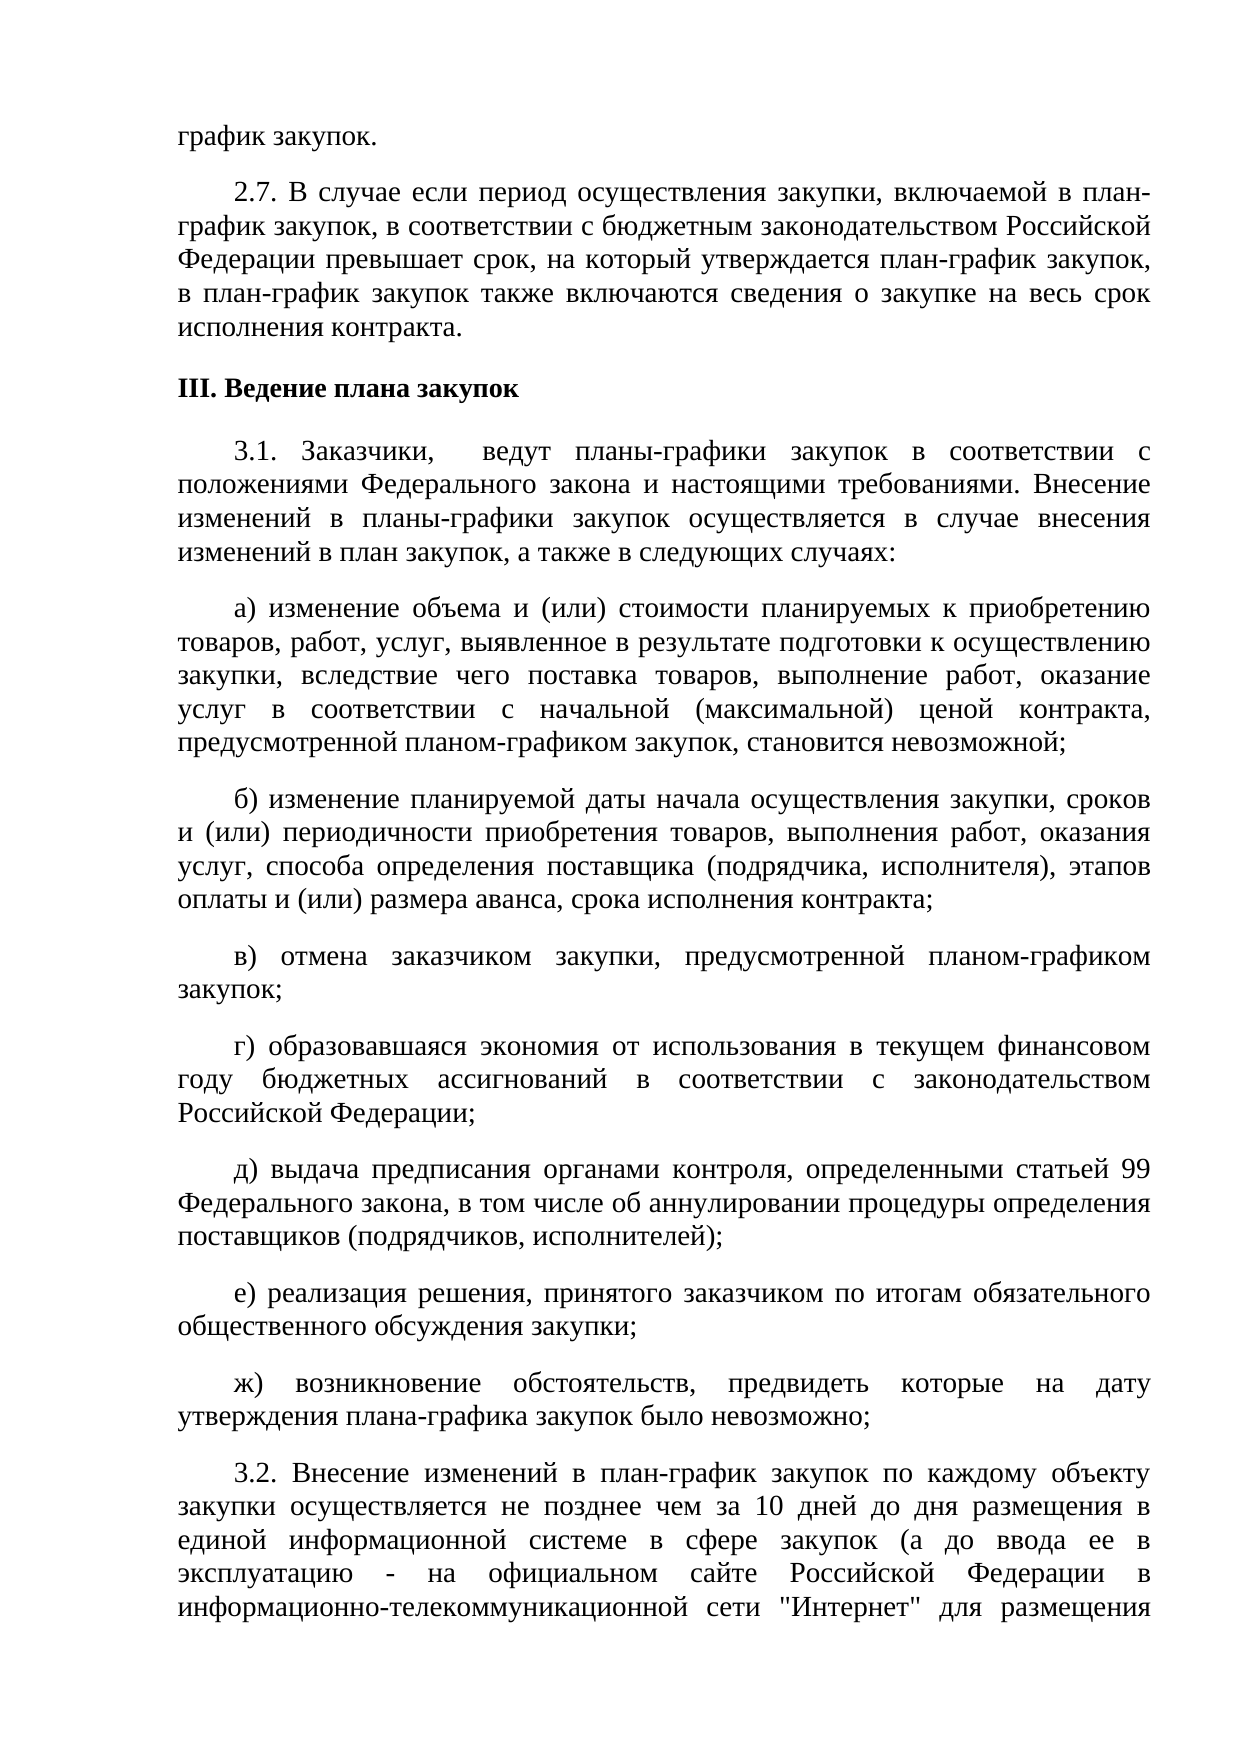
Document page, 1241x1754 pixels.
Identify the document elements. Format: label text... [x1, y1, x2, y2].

text д) выдача предписания органами контроля, определенными статьей 99 Федерального закона, в том числе об аннулировании процедуры определения поставщиков (подрядчиков, исполнителей); [177, 1151, 1152, 1252]
text III. Ведение плана закупок [177, 371, 1152, 404]
text в) отмена заказчиком закупки, предусмотренной планом-графиком закупок; [177, 938, 1152, 1005]
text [177, 1455, 1152, 1623]
text 2.7. В случае если период осуществления закупки, включаемой в план-график закупок, в соответствии с бюджетным законодательством Российской Федерации превышает срок, на который утверждается план-график закупок, в план-график закупок также включаются сведения о закупке на весь срок исполнения контракта. [177, 174, 1152, 342]
text 3.1. Заказчики, ведут планы-графики закупок в соответствии с положениями Федерального закона и настоящими требованиями. Внесение изменений в планы-графики закупок осуществляется в случае внесения изменений в план закупок, а также в следующих случаях: [177, 433, 1152, 567]
text а) изменение объема и (или) стоимости планируемых к приобретению товаров, работ, услуг, выявленное в результате подготовки к осуществлению закупки, вследствие чего поставка товаров, выполнение работ, оказание услуг в соответствии с начальной (максимальной) ценой контракта, предусмотренной планом-графиком закупок, становится невозможной; [177, 590, 1152, 758]
text ж) возникновение обстоятельств, предвидеть которые на дату утверждения плана-графика закупок было невозможно; [177, 1365, 1152, 1432]
text г) образовавшаяся экономия от использования в текущем финансовом году бюджетных ассигнований в соответствии с законодательством Российской Федерации; [177, 1028, 1152, 1128]
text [177, 118, 1152, 152]
text е) реализация решения, принятого заказчиком по итогам обязательного общественного обсуждения закупки; [177, 1275, 1152, 1342]
text б) изменение планируемой даты начала осуществления закупки, сроков и (или) периодичности приобретения товаров, выполнения работ, оказания услуг, способа определения поставщика (подрядчика, исполнителя), этапов оплаты и (или) размера аванса, срока исполнения контракта; [177, 781, 1152, 915]
